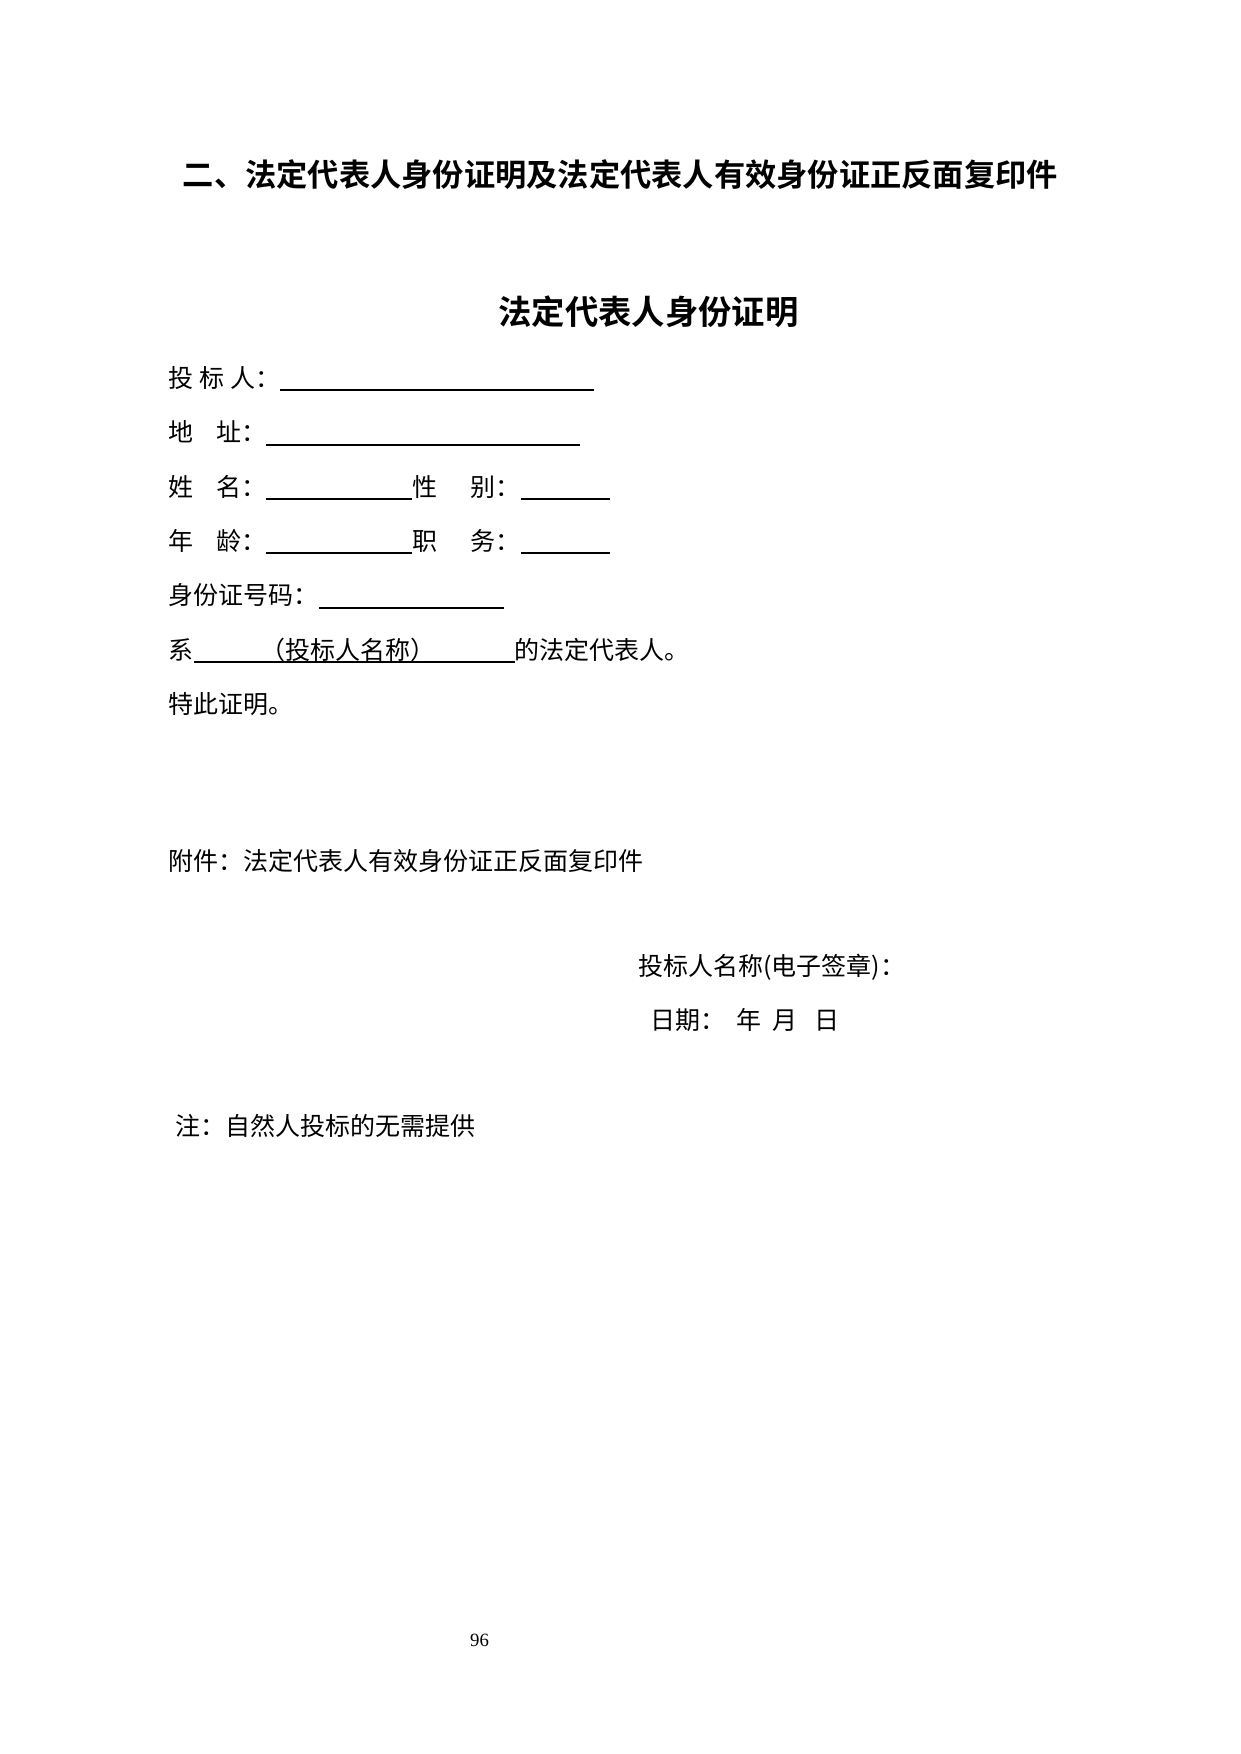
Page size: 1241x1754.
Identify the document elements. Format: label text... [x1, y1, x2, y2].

text 二、法定代表人身份证明及法定代表人有效身份证正反面复印件 [112, 150, 1128, 195]
text 姓 名： 性 别： [169, 467, 1128, 503]
text 地 址： [169, 413, 1128, 449]
text 日期： 年 月 日 [112, 1001, 1128, 1037]
text 法定代表人身份证明 [169, 286, 1128, 334]
text 投 标 人： [169, 358, 1128, 394]
text 系 （投标人名称） 的法定代表人。 [169, 630, 1128, 666]
text 投标人名称(电子签章)： [112, 946, 1128, 983]
text 注：自然人投标的无需提供 [112, 1106, 1128, 1142]
text 特此证明。 [169, 684, 1128, 721]
text 身份证号码： [169, 576, 1128, 612]
text 年 龄： 职 务： [169, 521, 1128, 558]
text 附件：法定代表人有效身份证正反面复印件 [169, 841, 1128, 877]
